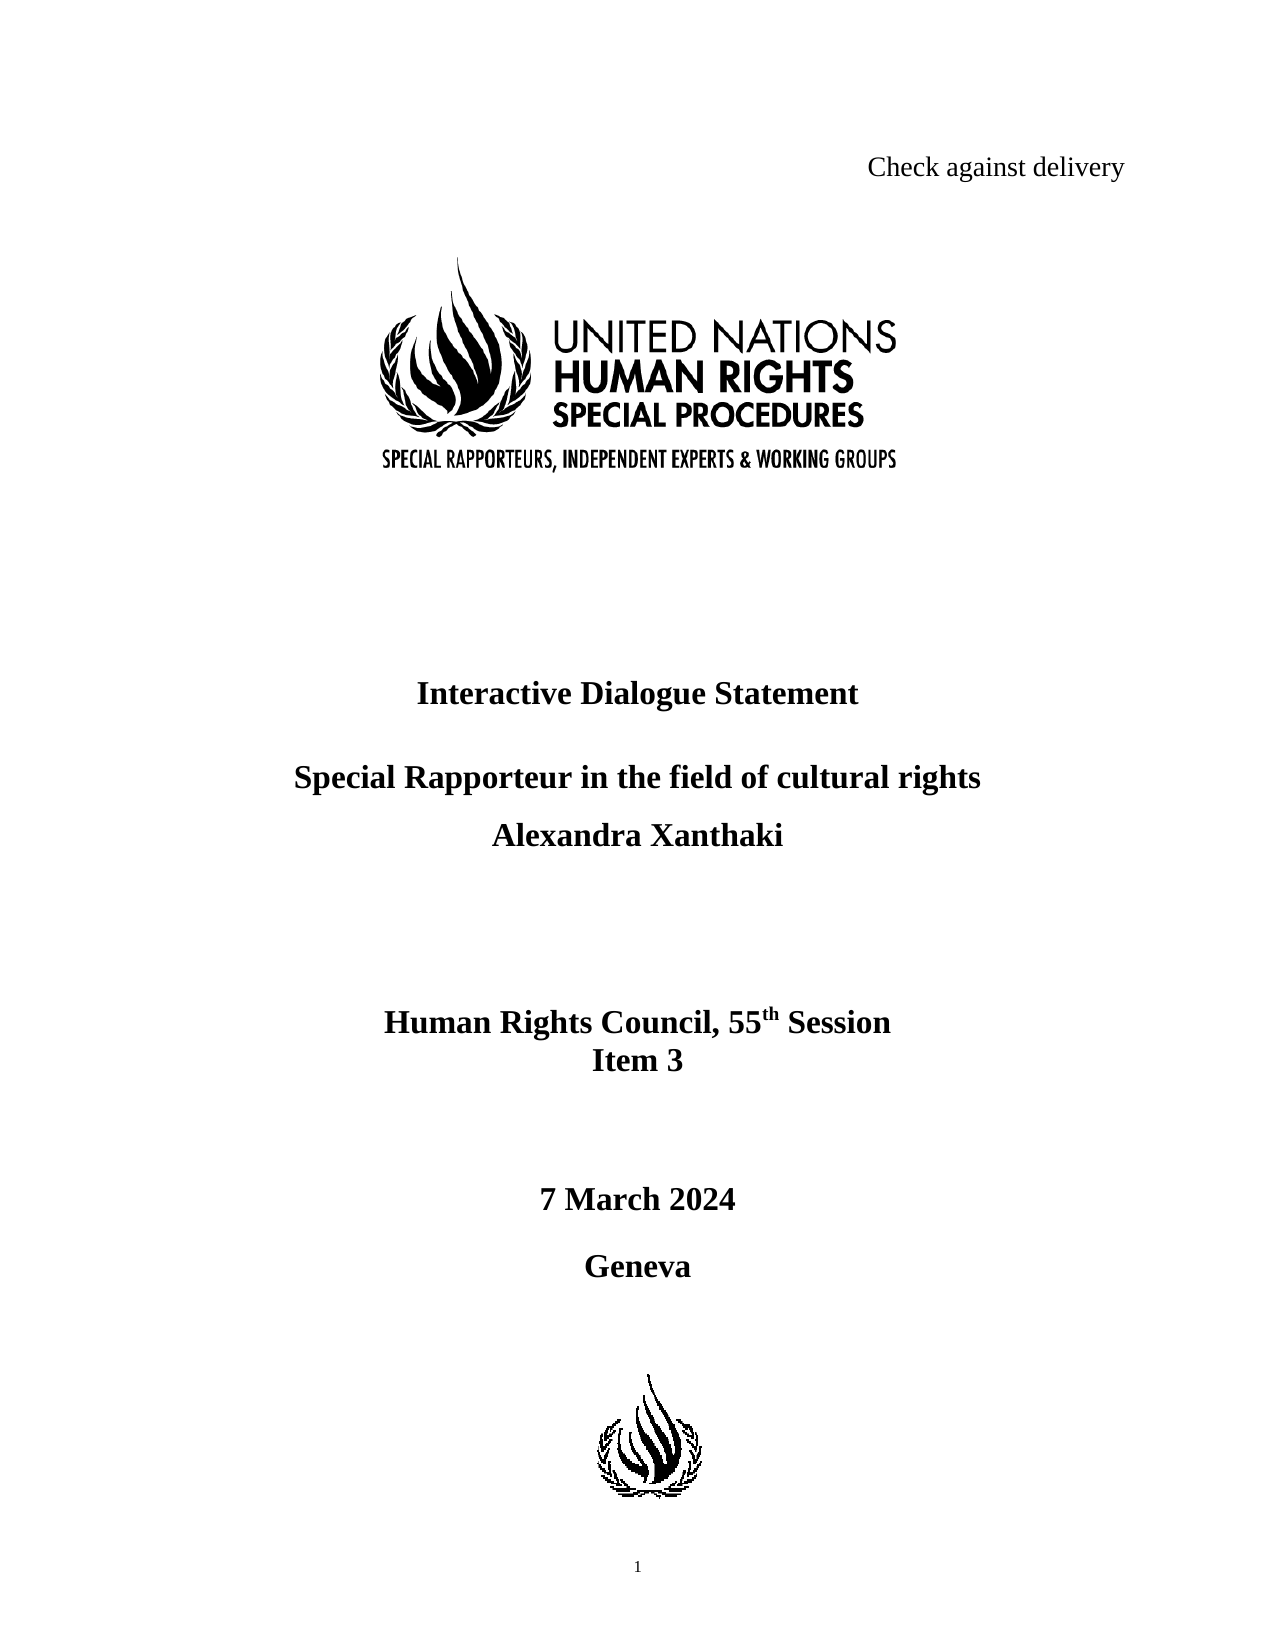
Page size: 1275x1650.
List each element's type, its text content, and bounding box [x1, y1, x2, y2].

text Item 3 [150, 1041, 1125, 1079]
picture [218, 182, 1057, 546]
picture [585, 1374, 710, 1503]
text Check against delivery [150, 150, 1125, 182]
text 7 March 2024 [150, 1179, 1125, 1218]
text Alexandra Xanthaki [150, 815, 1125, 854]
text Interactive Dialogue Statement [150, 673, 1125, 712]
text Special Rapporteur in the field of cultural rights [150, 758, 1125, 796]
text Geneva [150, 1247, 1125, 1285]
text Human Rights Council, 55th Session [150, 1002, 1125, 1041]
